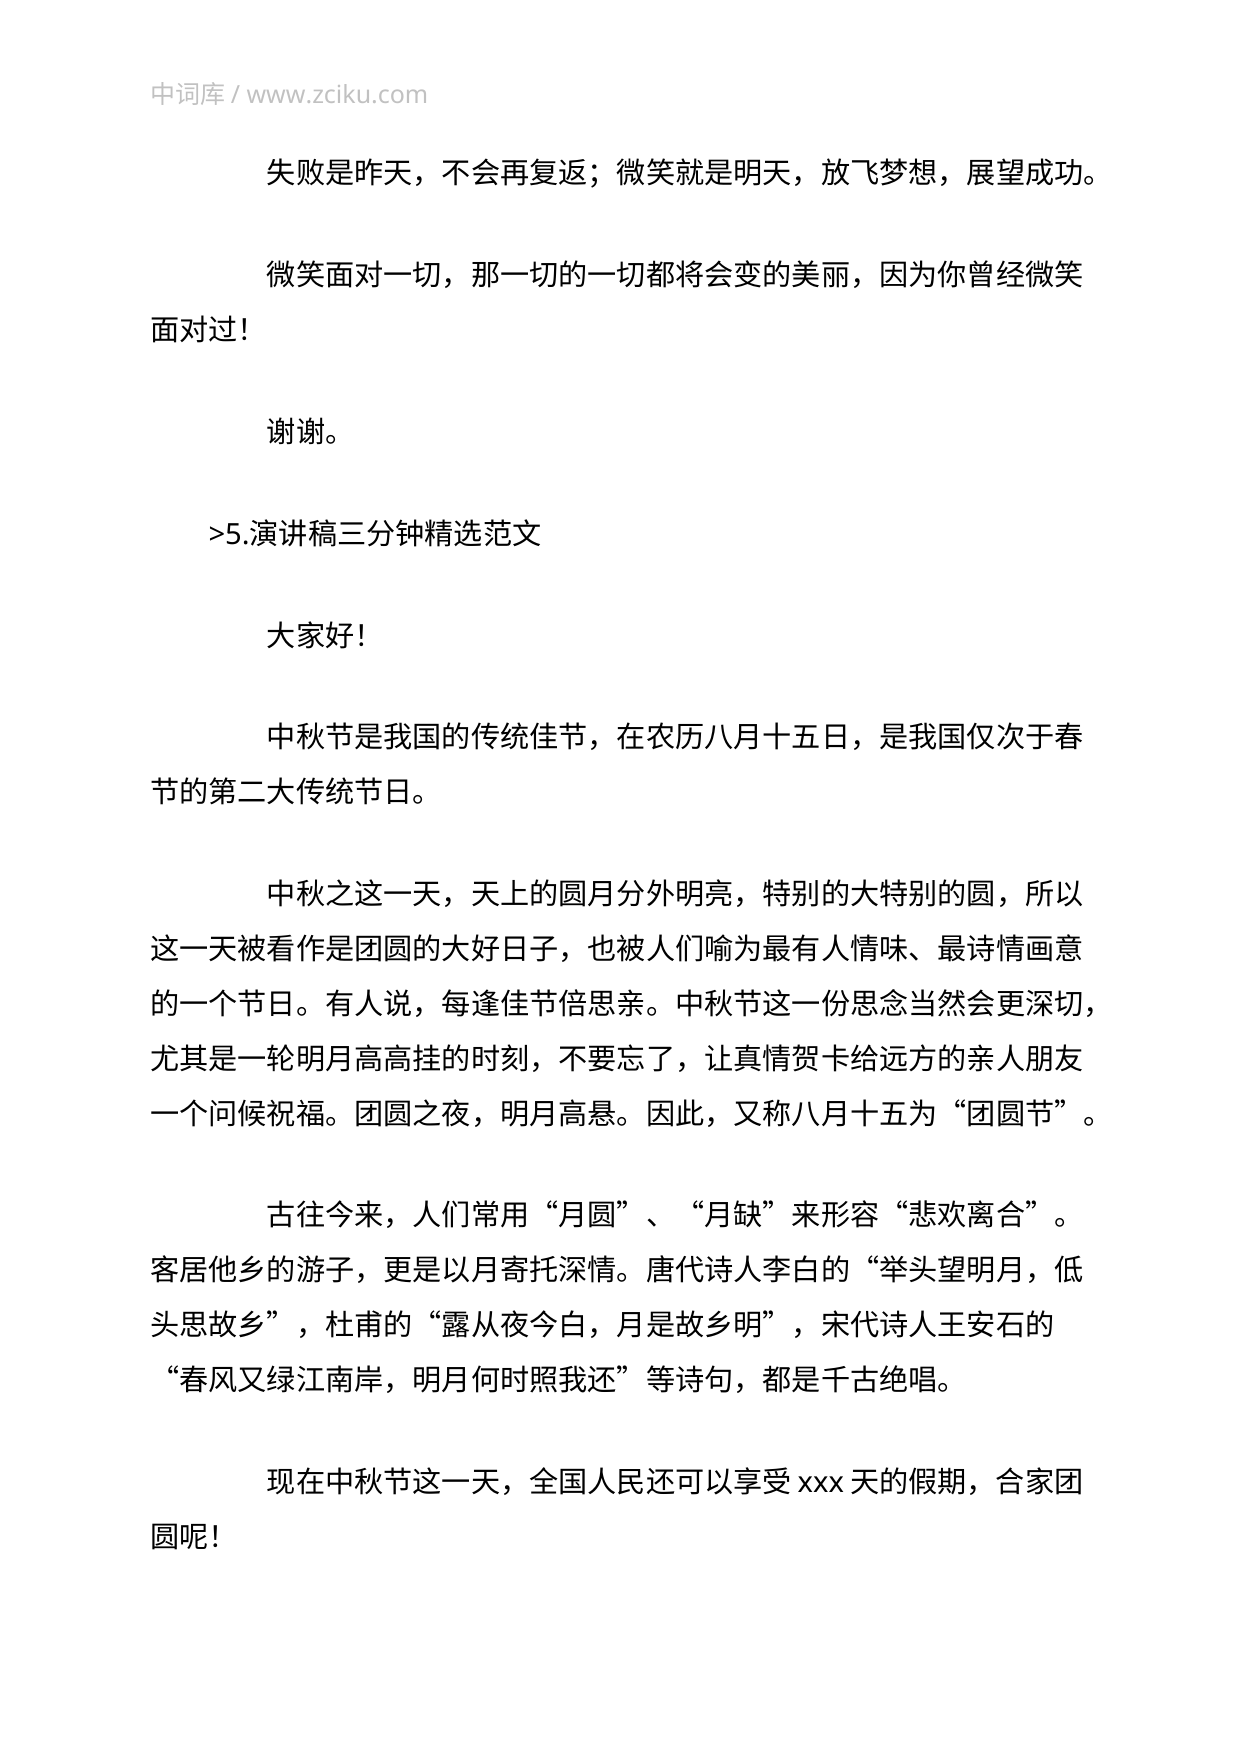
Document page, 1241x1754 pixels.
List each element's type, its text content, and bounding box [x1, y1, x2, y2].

text 中秋节是我国的传统佳节，在农历八月十五日，是我国仅次于春节的第二大传统节日。 [150, 714, 1090, 811]
text 微笑面对一切，那一切的一切都将会变的美丽，因为你曾经微笑面对过！ [150, 252, 1090, 349]
text 中秋之这一天，天上的圆月分外明亮，特别的大特别的圆，所以这一天被看作是团圆的大好日子，也被人们喻为最有人情味、最诗情画意的一个节日。有人说，每逢佳节倍思亲。中秋节这一份思念当然会更深切，尤其是一轮明月高高挂的时刻，不要忘了，让真情贺卡给远方的亲人朋友一个问候祝福。团圆之夜，明月高悬。因此，又称八月十五为“团圆节”。 [150, 871, 1090, 1132]
text 失败是昨天，不会再复返；微笑就是明天，放飞梦想，展望成功。 [150, 150, 1090, 192]
text 大家好！ [150, 612, 1090, 654]
text 古往今来，人们常用“月圆”、“月缺”来形容“悲欢离合”。客居他乡的游子，更是以月寄托深情。唐代诗人李白的“举头望明月，低头思故乡”，杜甫的“露从夜今白，月是故乡明”，宋代诗人王安石的“春风又绿江南岸，明月何时照我还”等诗句，都是千古绝唱。 [150, 1192, 1090, 1399]
text 谢谢。 [150, 408, 1090, 451]
text 现在中秋节这一天，全国人民还可以享受xxx天的假期，合家团圆呢！ [150, 1458, 1090, 1556]
text >5.演讲稿三分钟精选范文 [150, 510, 1090, 553]
